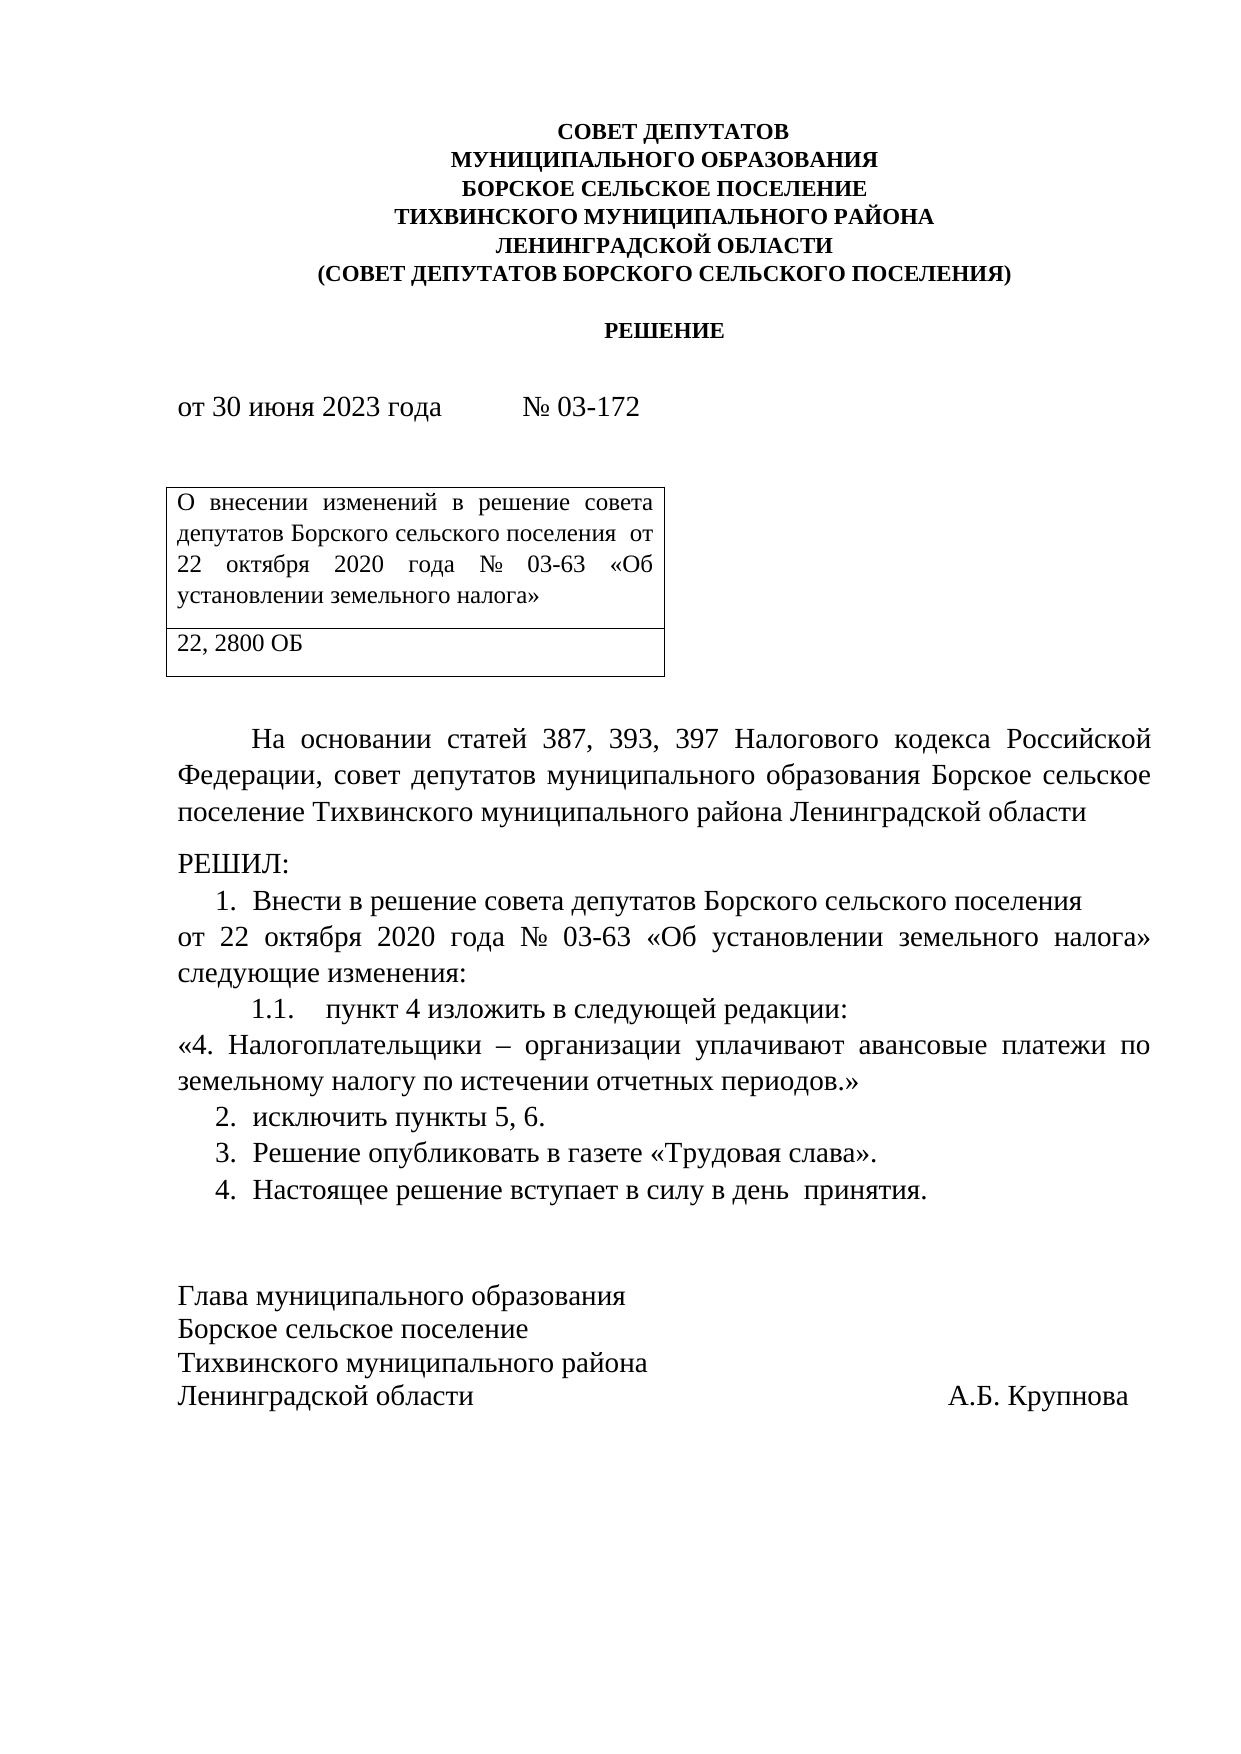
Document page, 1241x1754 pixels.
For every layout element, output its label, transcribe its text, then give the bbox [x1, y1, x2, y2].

text СОВЕТ ДЕПУТАТОВ [177, 118, 1152, 144]
text Глава муниципального образования [177, 1278, 1152, 1311]
text «4. Налогоплательщики – организации уплачивают авансовые платежи по земельному налогу по истечении отчетных периодов.» [177, 1027, 1152, 1097]
text от 22 октября 2020 года № 03-63 «Об установлении земельного налога» следующие изменения: [177, 919, 1152, 988]
text Тихвинского муниципального района [177, 1345, 1152, 1378]
list Внести в решение совета депутатов Борского сельского поселения [215, 883, 1152, 916]
text МУНИЦИПАЛЬНОГО ОБРАЗОВАНИЯ [177, 147, 1152, 173]
text БОРСКОЕ СЕЛЬСКОЕ ПОСЕЛЕНИЕ [177, 175, 1152, 201]
list Настоящее решение вступает в силу в день принятия. [215, 1172, 1152, 1205]
subtitle РЕШЕНИЕ [177, 317, 1152, 343]
text РЕШИЛ: [177, 846, 1152, 880]
list Решение опубликовать в газете «Трудовая слава». [215, 1136, 1152, 1169]
table_cell 22, 2800 ОБ [167, 629, 664, 676]
list исключить пункты 5, 6. [215, 1099, 1152, 1133]
text Ленинградской области А.Б. Крупнова [177, 1378, 1152, 1412]
table_header О внесении изменений в решение совета депутатов Борского сельского поселения от 22 октября 2020 года № 03-63 «Об установлении земельного налога» [167, 488, 664, 628]
text от 30 июня 2023 года № 03-172 [177, 389, 1152, 422]
text На основании статей 387, 393, 397 Налогового кодекса Российской Федерации, совет депутатов муниципального образования Борское сельское поселение Тихвинского муниципального района Ленинградской области [177, 721, 1152, 827]
text (СОВЕТ ДЕПУТАТОВ БОРСКОГО СЕЛЬСКОГО ПОСЕЛЕНИЯ) [177, 260, 1152, 287]
text Борское сельское поселение [177, 1311, 1152, 1345]
text ТИХВИНСКОГО МУНИЦИПАЛЬНОГО РАЙОНА [177, 203, 1152, 230]
list пункт 4 изложить в следующей редакции: [251, 991, 1152, 1024]
text ЛЕНИНГРАДСКОЙ ОБЛАСТИ [177, 232, 1152, 258]
